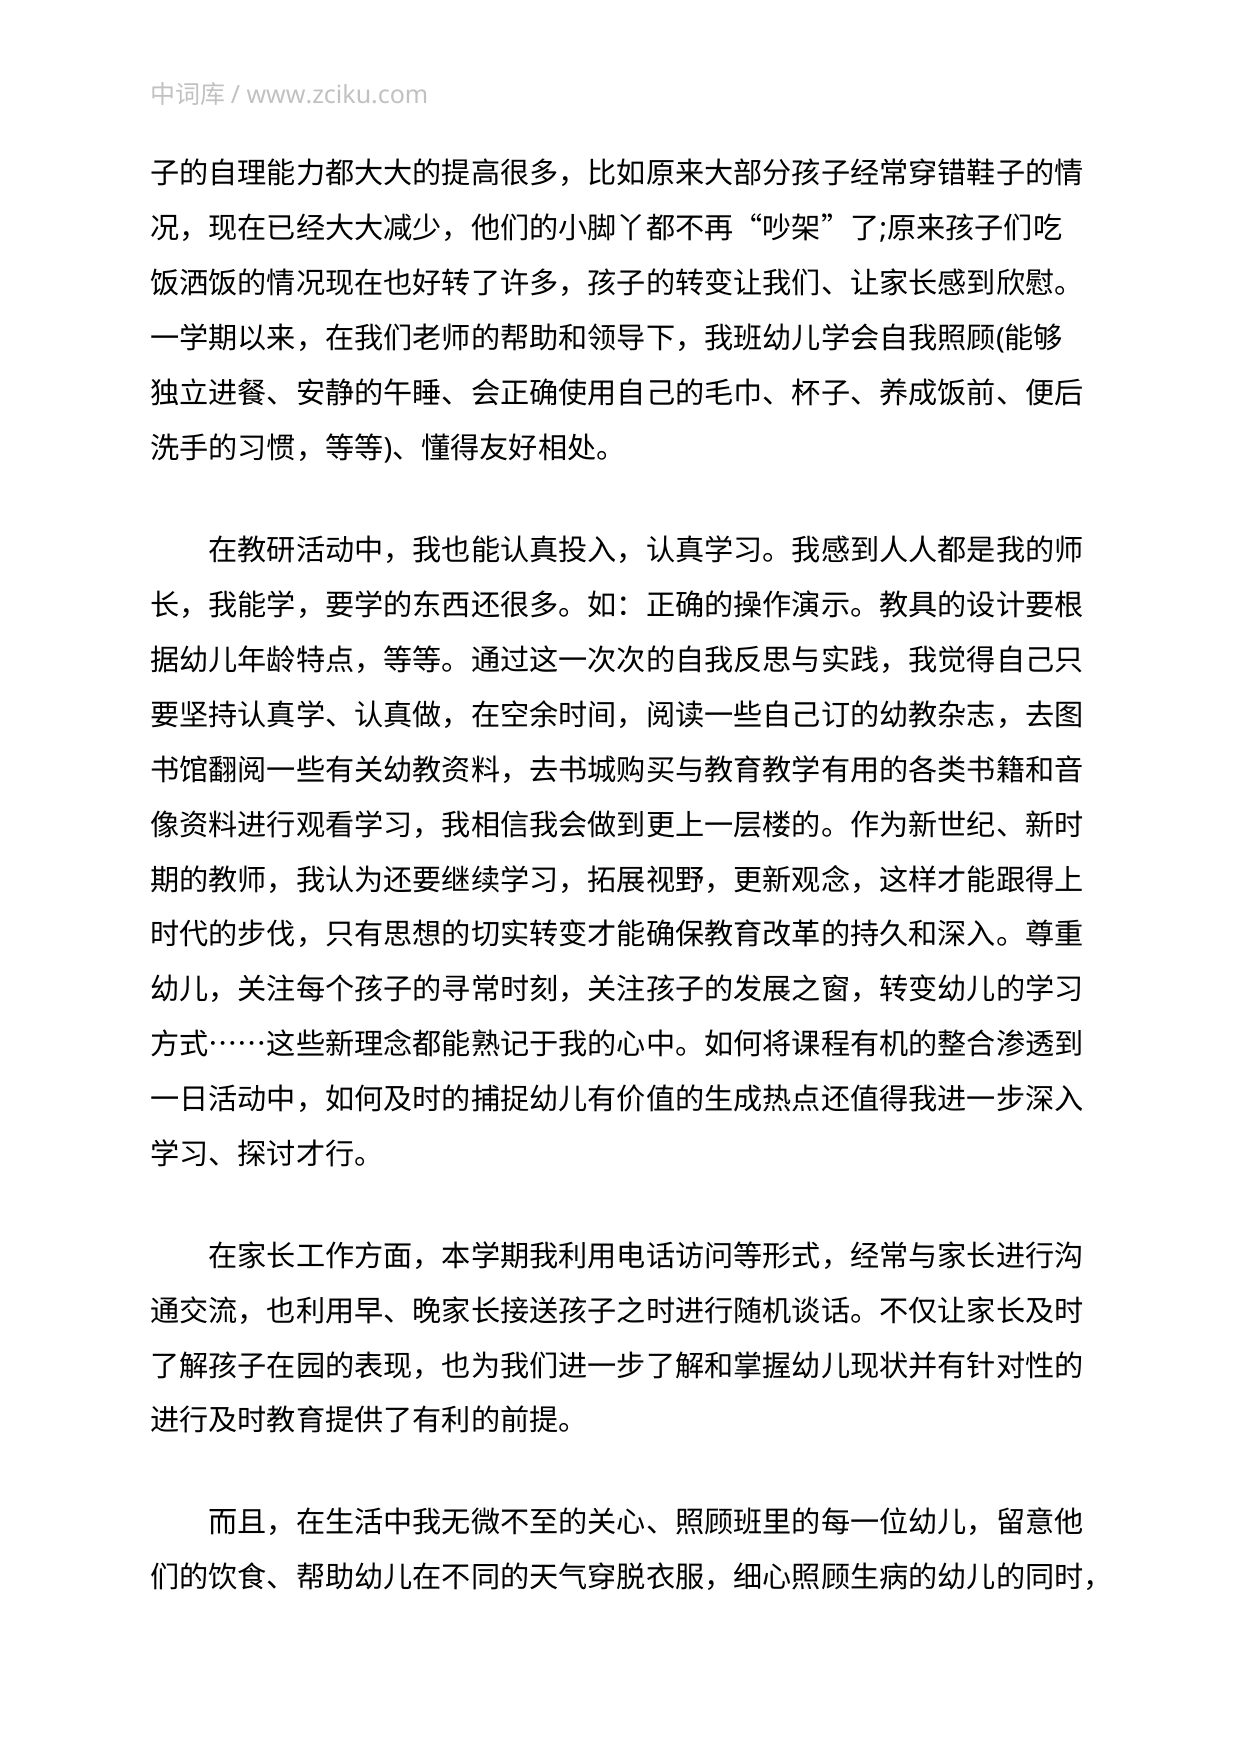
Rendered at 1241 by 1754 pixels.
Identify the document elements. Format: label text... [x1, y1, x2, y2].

text 在教研活动中，我也能认真投入，认真学习。我感到人人都是我的师长，我能学，要学的东西还很多。如：正确的操作演示。教具的设计要根据幼儿年龄特点，等等。通过这一次次的自我反思与实践，我觉得自己只要坚持认真学、认真做，在空余时间，阅读一些自己订的幼教杂志，去图书馆翻阅一些有关幼教资料，去书城购买与教育教学有用的各类书籍和音像资料进行观看学习，我相信我会做到更上一层楼的。作为新世纪、新时期的教师，我认为还要继续学习，拓展视野，更新观念，这样才能跟得上时代的步伐，只有思想的切实转变才能确保教育改革的持久和深入。尊重幼儿，关注每个孩子的寻常时刻，关注孩子的发展之窗，转变幼儿的学习方式……这些新理念都能熟记于我的心中。如何将课程有机的整合渗透到一日活动中，如何及时的捕捉幼儿有价值的生成热点还值得我进一步深入学习、探讨才行。 [150, 527, 1090, 1173]
text 在家长工作方面，本学期我利用电话访问等形式，经常与家长进行沟通交流，也利用早、晚家长接送孩子之时进行随机谈话。不仅让家长及时了解孩子在园的表现，也为我们进一步了解和掌握幼儿现状并有针对性的进行及时教育提供了有利的前提。 [150, 1232, 1090, 1439]
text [150, 1499, 1090, 1596]
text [150, 150, 1090, 467]
